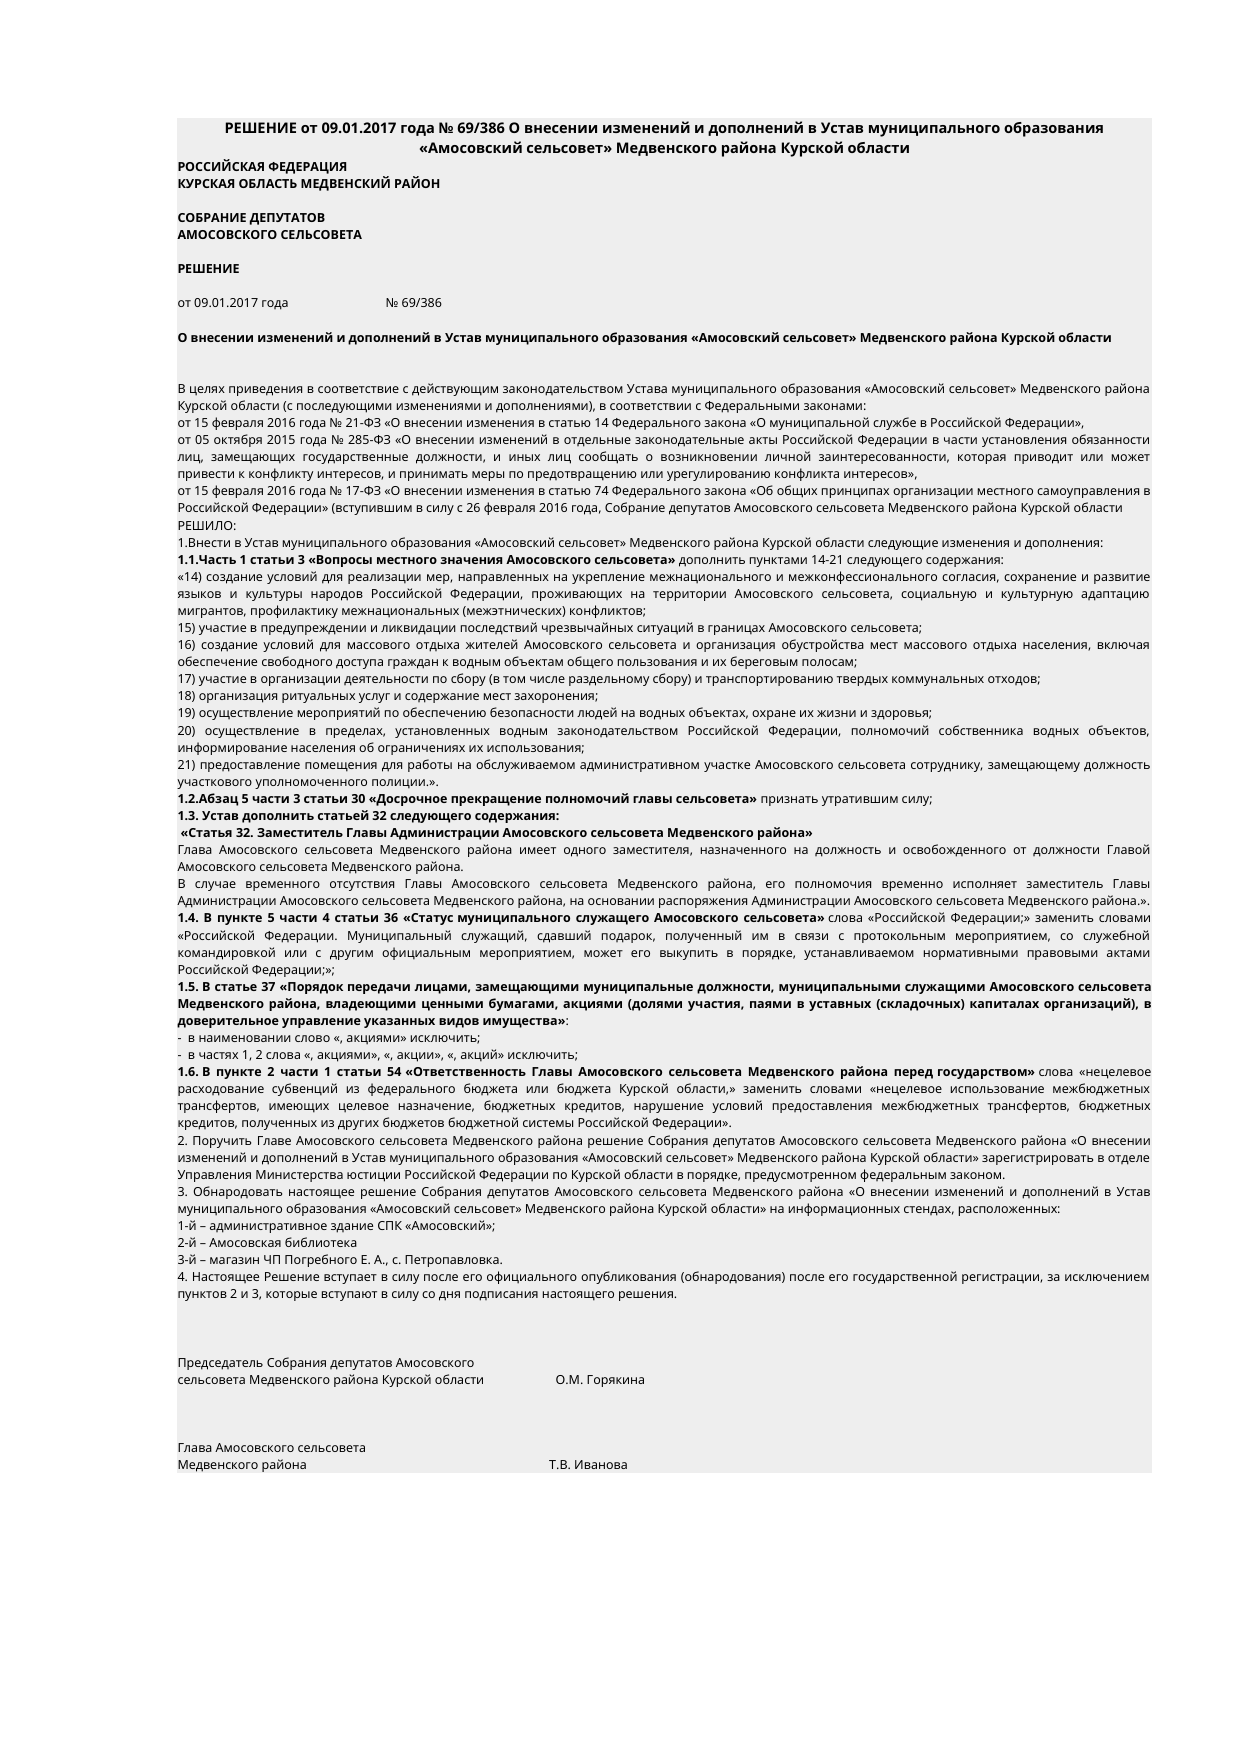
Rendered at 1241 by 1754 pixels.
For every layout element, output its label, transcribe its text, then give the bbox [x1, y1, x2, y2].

text 1.3. Устав дополнить статьей 32 следующего содержания: [177, 807, 1152, 824]
text 1.2.Абзац 5 части 3 статьи 30 «Досрочное прекращение полномочий главы сельсовета» признать утратившим силу; [177, 790, 1152, 807]
text 16) создание условий для массового отдыха жителей Амосовского сельсовета и организация обустройства мест массового отдыха населения, включая обеспечение свободного доступа граждан к водным объектам общего пользования и их береговым полосам; [177, 636, 1152, 670]
text - в наименовании слово «, акциями» исключить; [177, 1029, 1152, 1046]
text 20) осуществление в пределах, установленных водным законодательством Российской Федерации, полномочий собственника водных объектов, информирование населения об ограничениях их использования; [177, 722, 1152, 756]
text В случае временного отсутствия Главы Амосовского сельсовета Медвенского района, его полномочия временно исполняет заместитель Главы Администрации Амосовского сельсовета Медвенского района, на основании распоряжения Администрации Амосовского сельсовета Медвенского района.». [177, 875, 1152, 909]
text 1.6. В пункте 2 части 1 статьи 54 «Ответственность Главы Амосовского сельсовета Медвенского района перед государством» слова «нецелевое расходование субвенций из федерального бюджета или бюджета Курской области,» заменить словами «нецелевое использование межбюджетных трансфертов, имеющих целевое назначение, бюджетных кредитов, нарушение условий предоставления межбюджетных трансфертов, бюджетных кредитов, полученных из других бюджетов бюджетной системы Российской Федерации». [177, 1063, 1152, 1132]
text от 15 февраля 2016 года № 21-ФЗ «О внесении изменения в статью 14 Федерального закона «О муниципальной службе в Российской Федерации», [177, 414, 1152, 431]
text РОССИЙСКАЯ ФЕДЕРАЦИЯ [177, 158, 1152, 175]
text 2. Поручить Главе Амосовского сельсовета Медвенского района решение Собрания депутатов Амосовского сельсовета Медвенского района «О внесении изменений и дополнений в Устав муниципального образования «Амосовский сельсовет» Медвенского района Курской области» зарегистрировать в отделе Управления Министерства юстиции Российской Федерации по Курской области в порядке, предусмотренном федеральным законом. [177, 1132, 1152, 1183]
text 1.Внести в Устав муниципального образования «Амосовский сельсовет» Медвенского района Курской области следующие изменения и дополнения: [177, 534, 1152, 551]
text РЕШИЛО: [177, 517, 1152, 534]
text 1-й – административное здание СПК «Амосовский»; [177, 1217, 1152, 1234]
text 2-й – Амосовская библиотека [177, 1234, 1152, 1251]
text РЕШЕНИЕ от 09.01.2017 года № 69/386 О внесении изменений и дополнений в Устав муниципального образования «Амосовский сельсовет» Медвенского района Курской области [177, 118, 1152, 158]
text КУРСКАЯ ОБЛАСТЬ МЕДВЕНСКИЙ РАЙОН [177, 175, 1152, 192]
text Медвенского района Т.В. Иванова [177, 1456, 1152, 1473]
text РЕШЕНИЕ [177, 260, 1152, 277]
text Глава Амосовского сельсовета [177, 1439, 1152, 1456]
text 3-й – магазин ЧП Погребного Е. А., с. Петропавловка. [177, 1251, 1152, 1268]
text от 05 октября 2015 года № 285-ФЗ «О внесении изменений в отдельные законодательные акты Российской Федерации в части установления обязанности лиц, замещающих государственные должности, и иных лиц сообщать о возникновении личной заинтересованности, которая приводит или может привести к конфликту интересов, и принимать меры по предотвращению или урегулированию конфликта интересов», [177, 431, 1152, 482]
text Председатель Собрания депутатов Амосовского [177, 1354, 1152, 1371]
text 21) предоставление помещения для работы на обслуживаемом административном участке Амосовского сельсовета сотруднику, замещающему должность участкового уполномоченного полиции.». [177, 756, 1152, 790]
text 1.1.Часть 1 статьи 3 «Вопросы местного значения Амосовского сельсовета» дополнить пунктами 14-21 следующего содержания: [177, 551, 1152, 568]
text 19) осуществление мероприятий по обеспечению безопасности людей на водных объектах, охране их жизни и здоровья; [177, 704, 1152, 722]
text 4. Настоящее Решение вступает в силу после его официального опубликования (обнародования) после его государственной регистрации, за исключением пунктов 2 и 3, которые вступают в силу со дня подписания настоящего решения. [177, 1268, 1152, 1302]
text 1.5. В статье 37 «Порядок передачи лицами, замещающими муниципальные должности, муниципальными служащими Амосовского сельсовета Медвенского района, владеющими ценными бумагами, акциями (долями участия, паями в уставных (складочных) капиталах организаций), в доверительное управление указанных видов имущества»: [177, 978, 1152, 1029]
text АМОСОВСКОГО СЕЛЬСОВЕТА [177, 226, 1152, 243]
text 18) организация ритуальных услуг и содержание мест захоронения; [177, 687, 1152, 704]
text О внесении изменений и дополнений в Устав муниципального образования «Амосовский сельсовет» Медвенского района Курской области [177, 329, 1152, 346]
text «Статья 32. Заместитель Главы Администрации Амосовского сельсовета Медвенского района» [177, 824, 1152, 841]
text сельсовета Медвенского района Курской области О.М. Горякина [177, 1371, 1152, 1388]
text Глава Амосовского сельсовета Медвенского района имеет одного заместителя, назначенного на должность и освобожденного от должности Главой Амосовского сельсовета Медвенского района. [177, 841, 1152, 875]
text 1.4. В пункте 5 части 4 статьи 36 «Статус муниципального служащего Амосовского сельсовета» слова «Российской Федерации;» заменить словами «Российской Федерации. Муниципальный служащий, сдавший подарок, полученный им в связи с протокольным мероприятием, со служебной командировкой или с другим официальным мероприятием, может его выкупить в порядке, устанавливаемом нормативными правовыми актами Российской Федерации;»; [177, 909, 1152, 978]
text В целях приведения в соответствие с действующим законодательством Устава муниципального образования «Амосовский сельсовет» Медвенского района Курской области (с последующими изменениями и дополнениями), в соответствии с Федеральными законами: [177, 380, 1152, 414]
text 17) участие в организации деятельности по сбору (в том числе раздельному сбору) и транспортированию твердых коммунальных отходов; [177, 670, 1152, 687]
text - в частях 1, 2 слова «, акциями», «, акции», «, акций» исключить; [177, 1046, 1152, 1063]
text от 15 февраля 2016 года № 17-ФЗ «О внесении изменения в статью 74 Федерального закона «Об общих принципах организации местного самоуправления в Российской Федерации» (вступившим в силу с 26 февраля 2016 года, Собрание депутатов Амосовского сельсовета Медвенского района Курской области [177, 482, 1152, 517]
text СОБРАНИЕ ДЕПУТАТОВ [177, 209, 1152, 226]
text 15) участие в предупреждении и ликвидации последствий чрезвычайных ситуаций в границах Амосовского сельсовета; [177, 619, 1152, 636]
text от 09.01.2017 года № 69/386 [177, 294, 1152, 312]
text «14) создание условий для реализации мер, направленных на укрепление межнационального и межконфессионального согласия, сохранение и развитие языков и культуры народов Российской Федерации, проживающих на территории Амосовского сельсовета, социальную и культурную адаптацию мигрантов, профилактику межнациональных (межэтнических) конфликтов; [177, 568, 1152, 619]
text 3. Обнародовать настоящее решение Собрания депутатов Амосовского сельсовета Медвенского района «О внесении изменений и дополнений в Устав муниципального образования «Амосовский сельсовет» Медвенского района Курской области» на информационных стендах, расположенных: [177, 1183, 1152, 1217]
